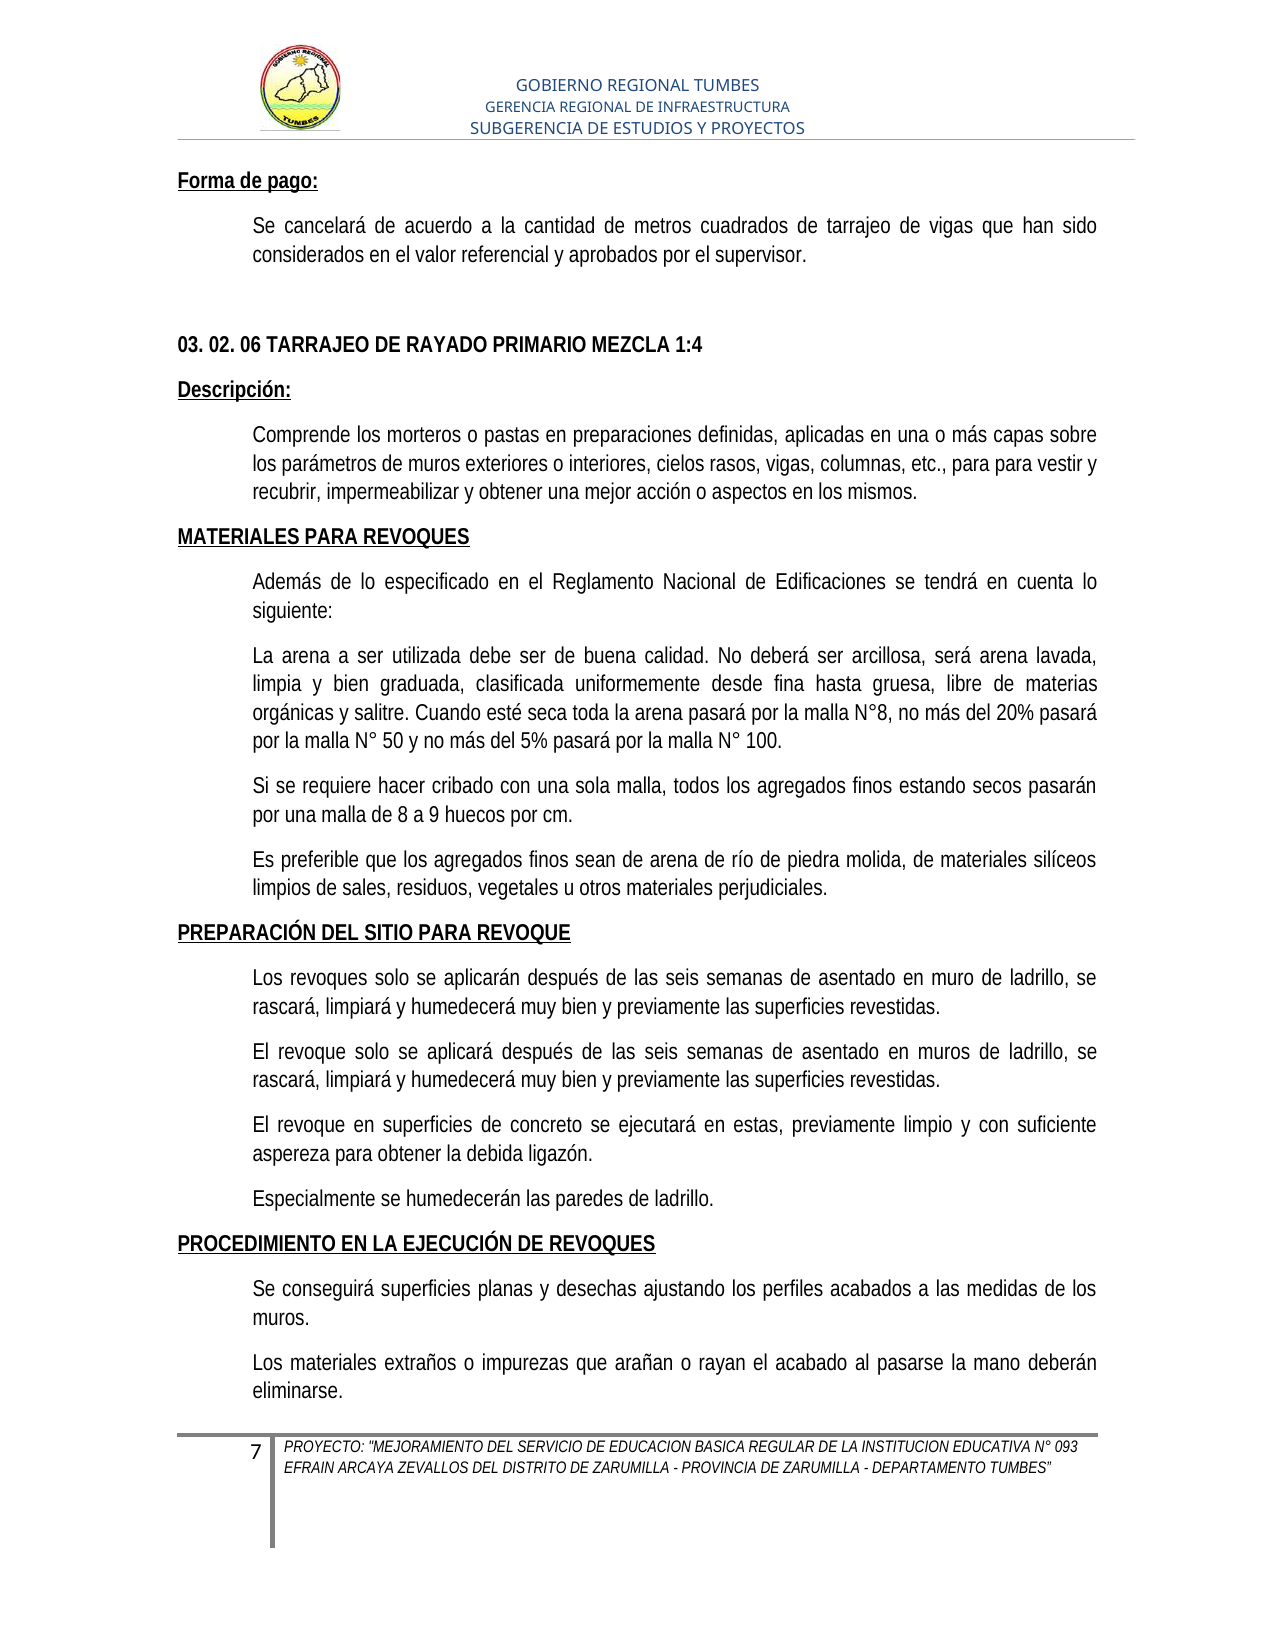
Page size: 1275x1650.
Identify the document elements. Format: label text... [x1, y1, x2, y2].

text PREPARACIÓN DEL SITIO PARA REVOQUE [177, 919, 1098, 946]
text Además de lo especificado en el Reglamento Nacional de Edificaciones se tendrá en cuenta lo siguiente: [252, 568, 1098, 623]
picture [177, 139, 1138, 144]
text Se conseguirá superficies planas y desechas ajustando los perfiles acabados a las medidas de los muros. [252, 1275, 1098, 1330]
text Descripción: [177, 376, 1098, 402]
text MATERIALES PARA REVOQUES [177, 523, 1098, 549]
text Los revoques solo se aplicarán después de las seis semanas de asentado en muro de ladrillo, se rascará, limpiará y humedecerá muy bien y previamente las superficies revestidas. [252, 964, 1098, 1019]
text El revoque en superficies de concreto se ejecutará en estas, previamente limpio y con suficiente aspereza para obtener la debida ligazón. [252, 1111, 1098, 1166]
picture [259, 44, 341, 131]
text Es preferible que los agregados finos sean de arena de río de piedra molida, de materiales silíceos limpios de sales, residuos, vegetales u otros materiales perjudiciales. [252, 846, 1098, 900]
text 03. 02. 06 TARRAJEO DE RAYADO PRIMARIO MEZCLA 1:4 [177, 331, 1098, 357]
text PROCEDIMIENTO EN LA EJECUCIÓN DE REVOQUES [177, 1230, 1098, 1256]
text Especialmente se humedecerán las paredes de ladrillo. [177, 1185, 1098, 1211]
text Forma de pago: [177, 167, 1098, 193]
text La arena a ser utilizada debe ser de buena calidad. No deberá ser arcillosa, será arena lavada, limpia y bien graduada, clasificada uniformemente desde fina hasta gruesa, libre de materias orgánicas y salitre. Cuando esté seca toda la arena pasará por la malla N°8, no más del 20% pasará por la malla N° 50 y no más del 5% pasará por la malla N° 100. [252, 642, 1098, 753]
text Los materiales extraños o impurezas que arañan o rayan el acabado al pasarse la mano deberán eliminarse. [252, 1349, 1098, 1403]
text Se cancelará de acuerdo a la cantidad de metros cuadrados de tarrajeo de vigas que han sido considerados en el valor referencial y aprobados por el supervisor. [252, 212, 1098, 267]
text Si se requiere hacer cribado con una sola malla, todos los agregados finos estando secos pasarán por una malla de 8 a 9 huecos por cm. [252, 772, 1098, 827]
text El revoque solo se aplicará después de las seis semanas de asentado en muros de ladrillo, se rascará, limpiará y humedecerá muy bien y previamente las superficies revestidas. [252, 1038, 1098, 1093]
text Comprende los morteros o pastas en preparaciones definidas, aplicadas en una o más capas sobre los parámetros de muros exteriores o interiores, cielos rasos, vigas, columnas, etc., para para vestir y recubrir, impermeabilizar y obtener una mejor acción o aspectos en los mismos. [252, 421, 1098, 504]
